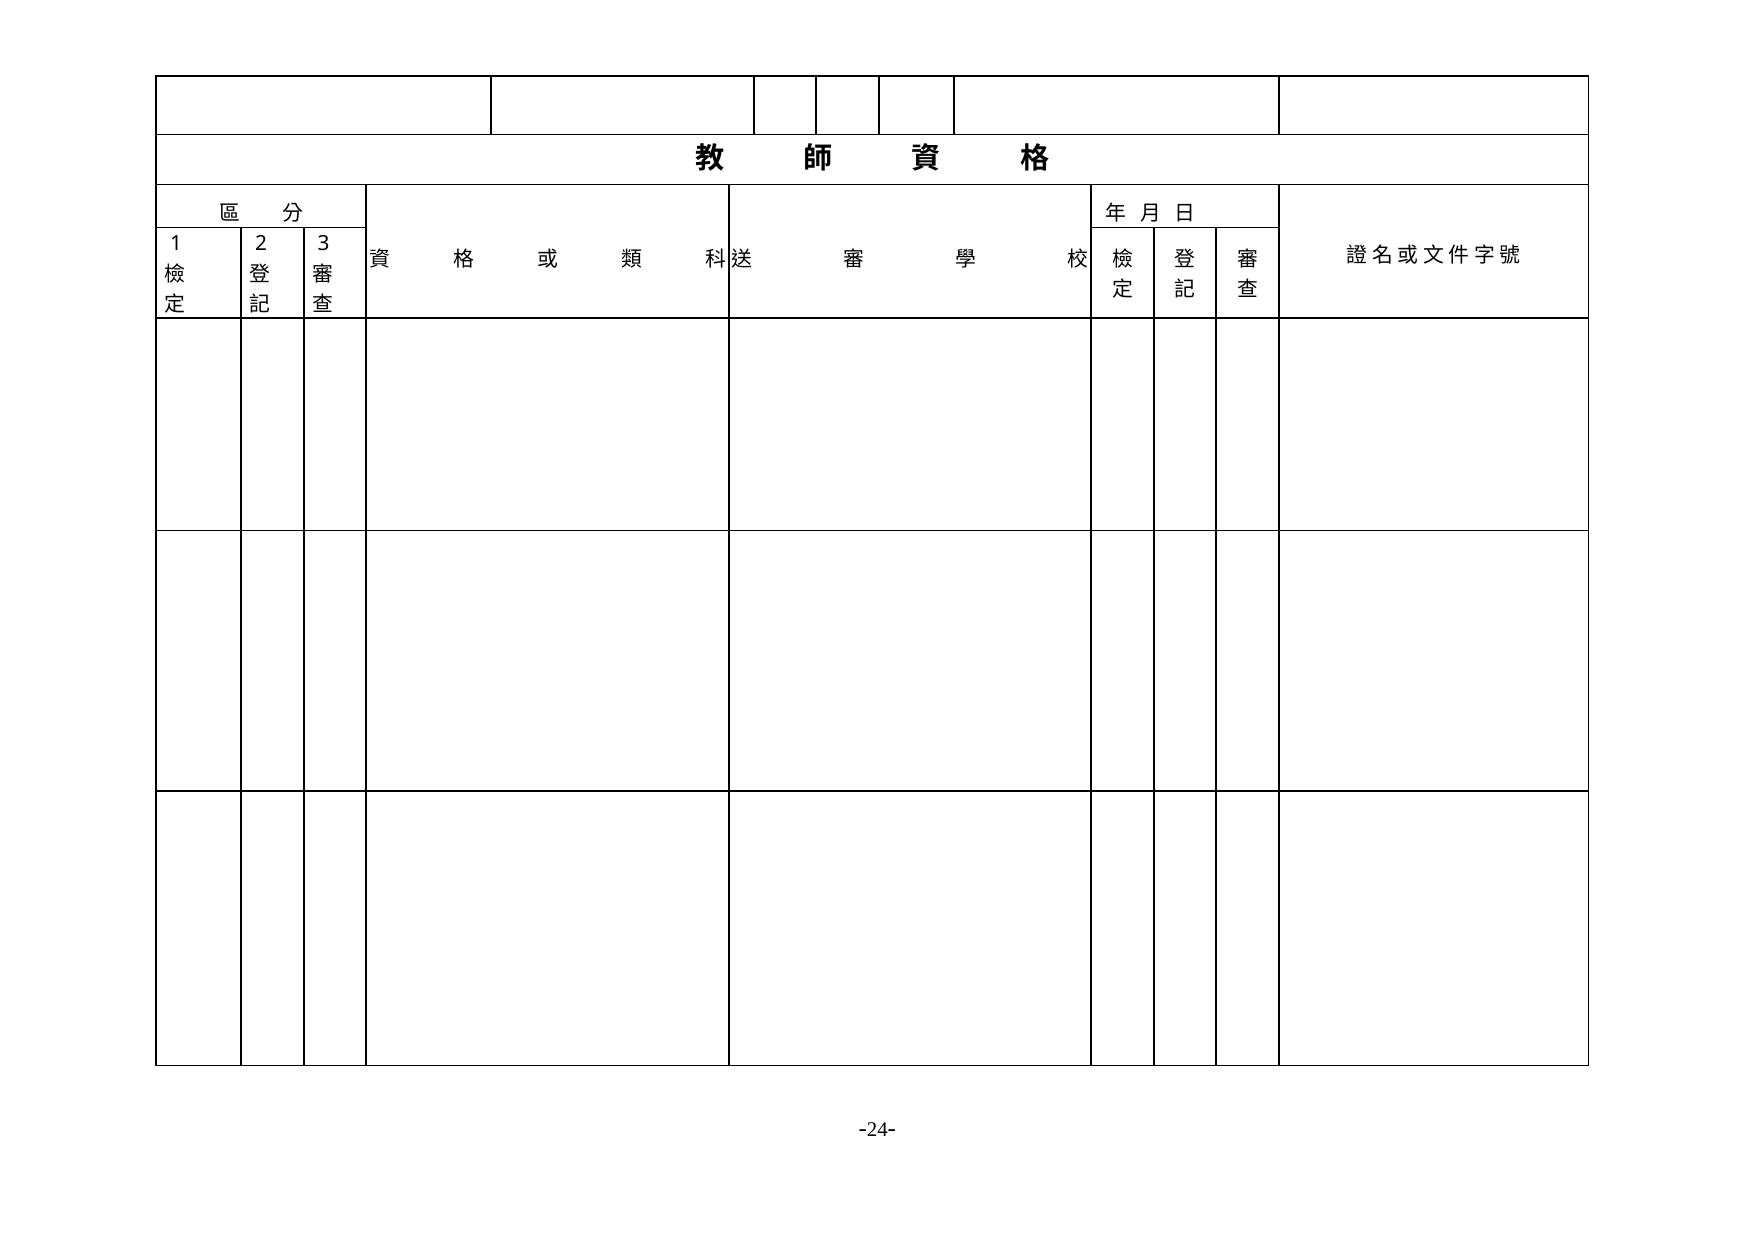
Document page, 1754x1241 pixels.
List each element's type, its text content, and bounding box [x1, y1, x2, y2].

table_cell [367, 319, 728, 530]
table_cell [157, 319, 240, 530]
table_cell 教 師 資 格 [157, 135, 1588, 183]
table_cell 年 月 日 [1092, 185, 1278, 227]
table_cell [730, 531, 1090, 790]
table_cell [492, 77, 753, 133]
table_cell [1092, 792, 1153, 1065]
table_cell [1092, 319, 1153, 530]
table_cell [755, 77, 815, 133]
table_cell [1217, 319, 1278, 530]
table_cell [157, 792, 240, 1065]
table_cell [1217, 531, 1278, 790]
table_cell [242, 792, 303, 1065]
table_cell [817, 77, 878, 133]
table_cell [1280, 77, 1588, 133]
table_cell [730, 319, 1090, 530]
table_cell [242, 319, 303, 530]
table_cell [1155, 319, 1215, 530]
table_cell 資格或類科 [367, 185, 728, 317]
table_cell [1155, 531, 1215, 790]
table_cell [157, 77, 490, 133]
table_cell [1092, 531, 1153, 790]
table_cell [367, 792, 728, 1065]
table_cell 2 登 記 [242, 228, 303, 317]
table_cell [880, 77, 953, 133]
table_cell [157, 531, 240, 790]
table_cell [1217, 792, 1278, 1065]
table_cell [1155, 792, 1215, 1065]
table_cell 登 記 [1155, 228, 1215, 317]
table_cell [955, 77, 1278, 133]
table_cell [1280, 792, 1588, 1065]
table_cell 審 查 [1217, 228, 1278, 317]
table_cell 3 審 查 [305, 228, 365, 317]
table_cell 檢 定 [1092, 228, 1153, 317]
table_cell [1280, 531, 1588, 790]
table_cell [305, 531, 365, 790]
table_cell [730, 792, 1090, 1065]
table_cell 送審學校 [730, 185, 1090, 317]
table_cell [242, 531, 303, 790]
table_cell [367, 531, 728, 790]
table_cell [305, 319, 365, 530]
table_cell 1 檢 定 [157, 228, 240, 317]
table_cell 區 分 [157, 185, 365, 227]
table_cell 證 名 或 文 件 字 號 [1280, 185, 1588, 317]
table_cell [305, 792, 365, 1065]
table_cell [1280, 319, 1588, 530]
